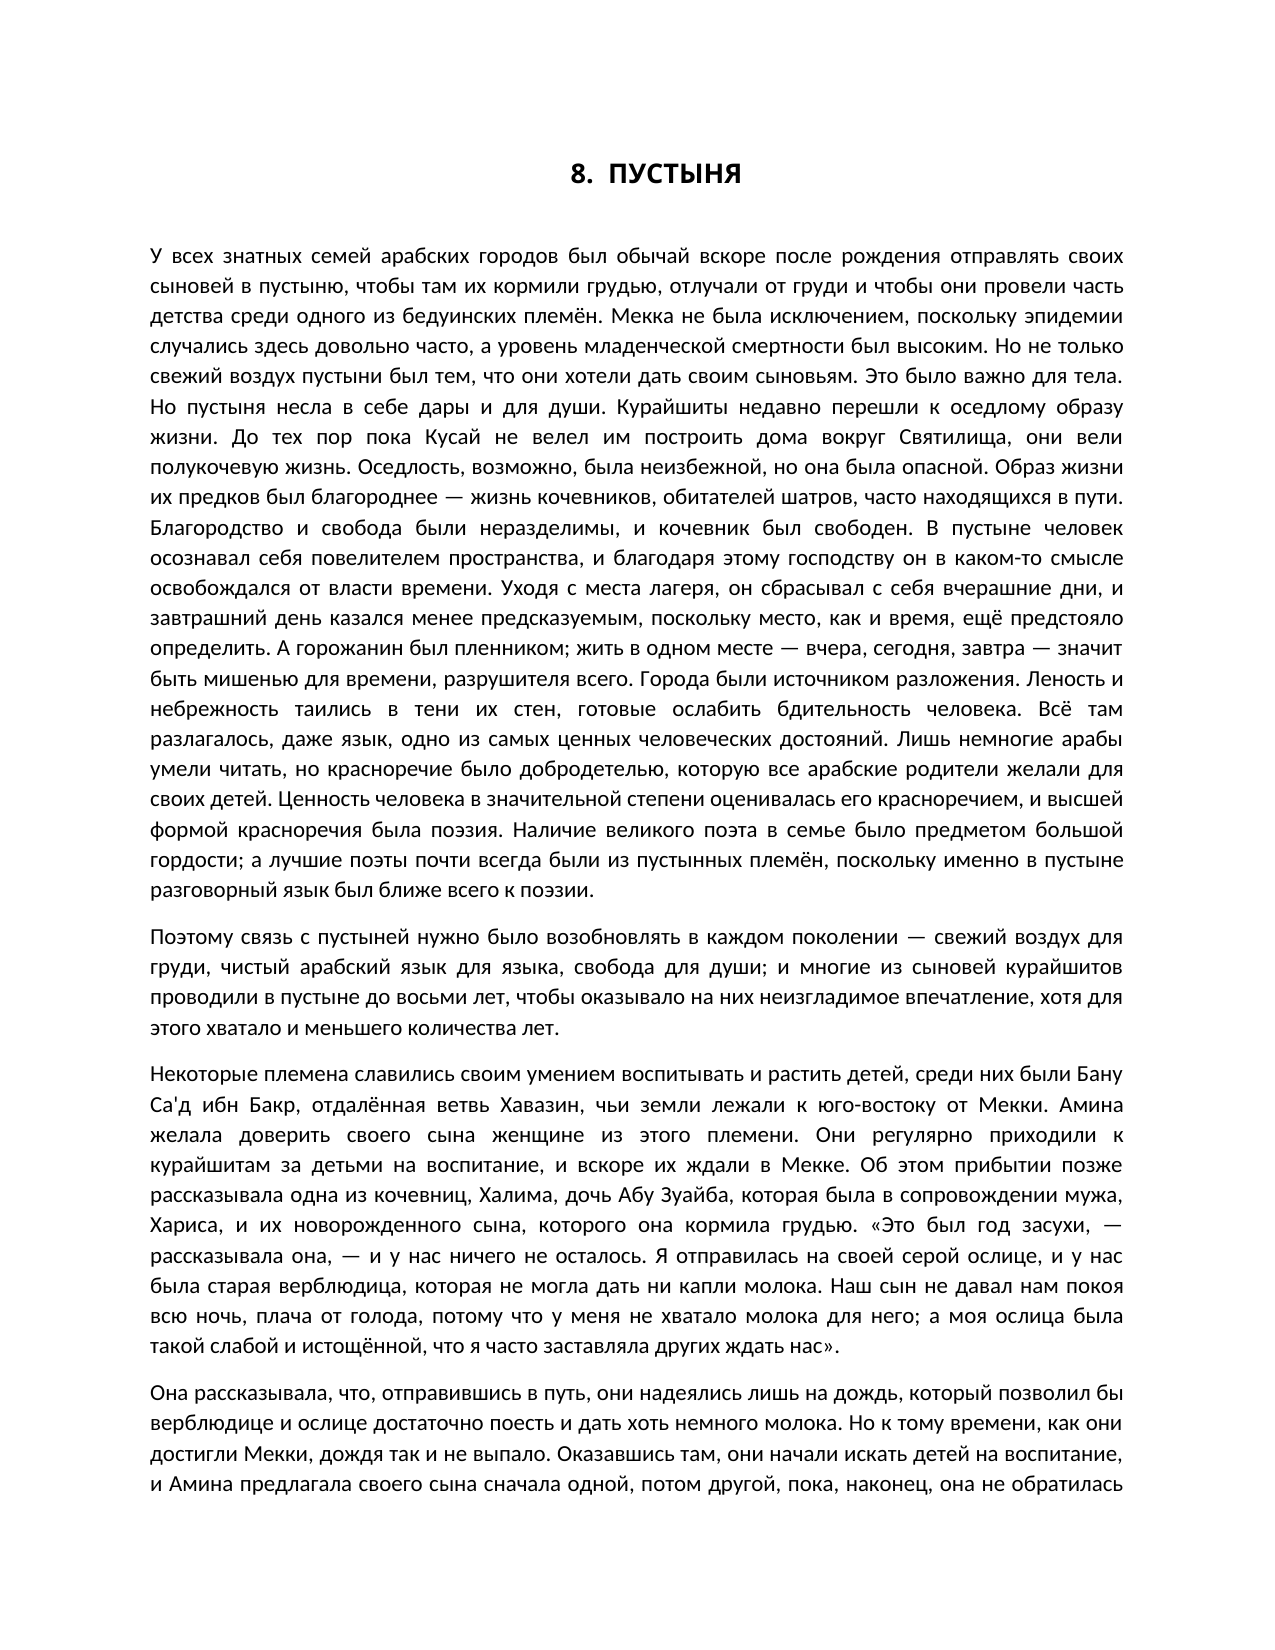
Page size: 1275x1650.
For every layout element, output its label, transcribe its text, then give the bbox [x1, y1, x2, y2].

text Некоторые племена славились своим умением воспитывать и растить детей, среди них были Бану Са'д ибн Бакр, отдалённая ветвь Хавазин, чьи земли лежали к юго-востоку от Мекки. Амина желала доверить своего сына женщине из этого племени. Они регулярно приходили к курайшитам за детьми на воспитание, и вскоре их ждали в Мекке. Об этом прибытии позже рассказывала одна из кочевниц, Халима, дочь Абу Зуайба, которая была в сопровождении мужа, Хариса, и их новорожденного сына, которого она кормила грудью. «Это был год засухи, — рассказывала она, — и у нас ничего не осталось. Я отправилась на своей серой ослице, и у нас была старая верблюдица, которая не могла дать ни капли молока. Наш сын не давал нам покоя всю ночь, плача от голода, потому что у меня не хватало молока для него; а моя ослица была такой слабой и истощённой, что я часто заставляла других ждать нас». [150, 1059, 1125, 1359]
subtitle ПУСТЫНЯ [187, 154, 1125, 191]
text Поэтому связь с пустыней нужно было возобновлять в каждом поколении — свежий воздух для груди, чистый арабский язык для языка, свобода для души; и многие из сыновей курайшитов проводили в пустыне до восьми лет, чтобы оказывало на них неизгладимое впечатление, хотя для этого хватало и меньшего количества лет. [150, 922, 1125, 1041]
text У всех знатных семей арабских городов был обычай вскоре после рождения отправлять своих сыновей в пустыню, чтобы там их кормили грудью, отлучали от груди и чтобы они провели часть детства среди одного из бедуинских племён. Мекка не была исключением, поскольку эпидемии случались здесь довольно часто, а уровень младенческой смертности был высоким. Но не только свежий воздух пустыни был тем, что они хотели дать своим сыновьям. Это было важно для тела. Но пустыня несла в себе дары и для души. Курайшиты недавно перешли к оседлому образу жизни. До тех пор пока Кусай не велел им построить дома вокруг Святилища, они вели полукочевую жизнь. Оседлость, возможно, была неизбежной, но она была опасной. Образ жизни их предков был благороднее — жизнь кочевников, обитателей шатров, часто находящихся в пути. Благородство и свобода были неразделимы, и кочевник был свободен. В пустыне человек осознавал себя повелителем пространства, и благодаря этому господству он в каком-то смысле освобождался от власти времени. Уходя с места лагеря, он сбрасывал с себя вчерашние дни, и завтрашний день казался менее предсказуемым, поскольку место, как и время, ещё предстояло определить. А горожанин был пленником; жить в одном месте — вчера, сегодня, завтра — значит быть мишенью для времени, разрушителя всего. Города были источником разложения. Леность и небрежность таились в тени их стен, готовые ослабить бдительность человека. Всё там разлагалось, даже язык, одно из самых ценных человеческих достояний. Лишь немногие арабы умели читать, но красноречие было добродетелью, которую все арабские родители желали для своих детей. Ценность человека в значительной степени оценивалась его красноречием, и высшей формой красноречия была поэзия. Наличие великого поэта в семье было предметом большой гордости; а лучшие поэты почти всегда были из пустынных племён, поскольку именно в пустыне разговорный язык был ближе всего к поэзии. [150, 241, 1125, 903]
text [150, 1378, 1125, 1497]
